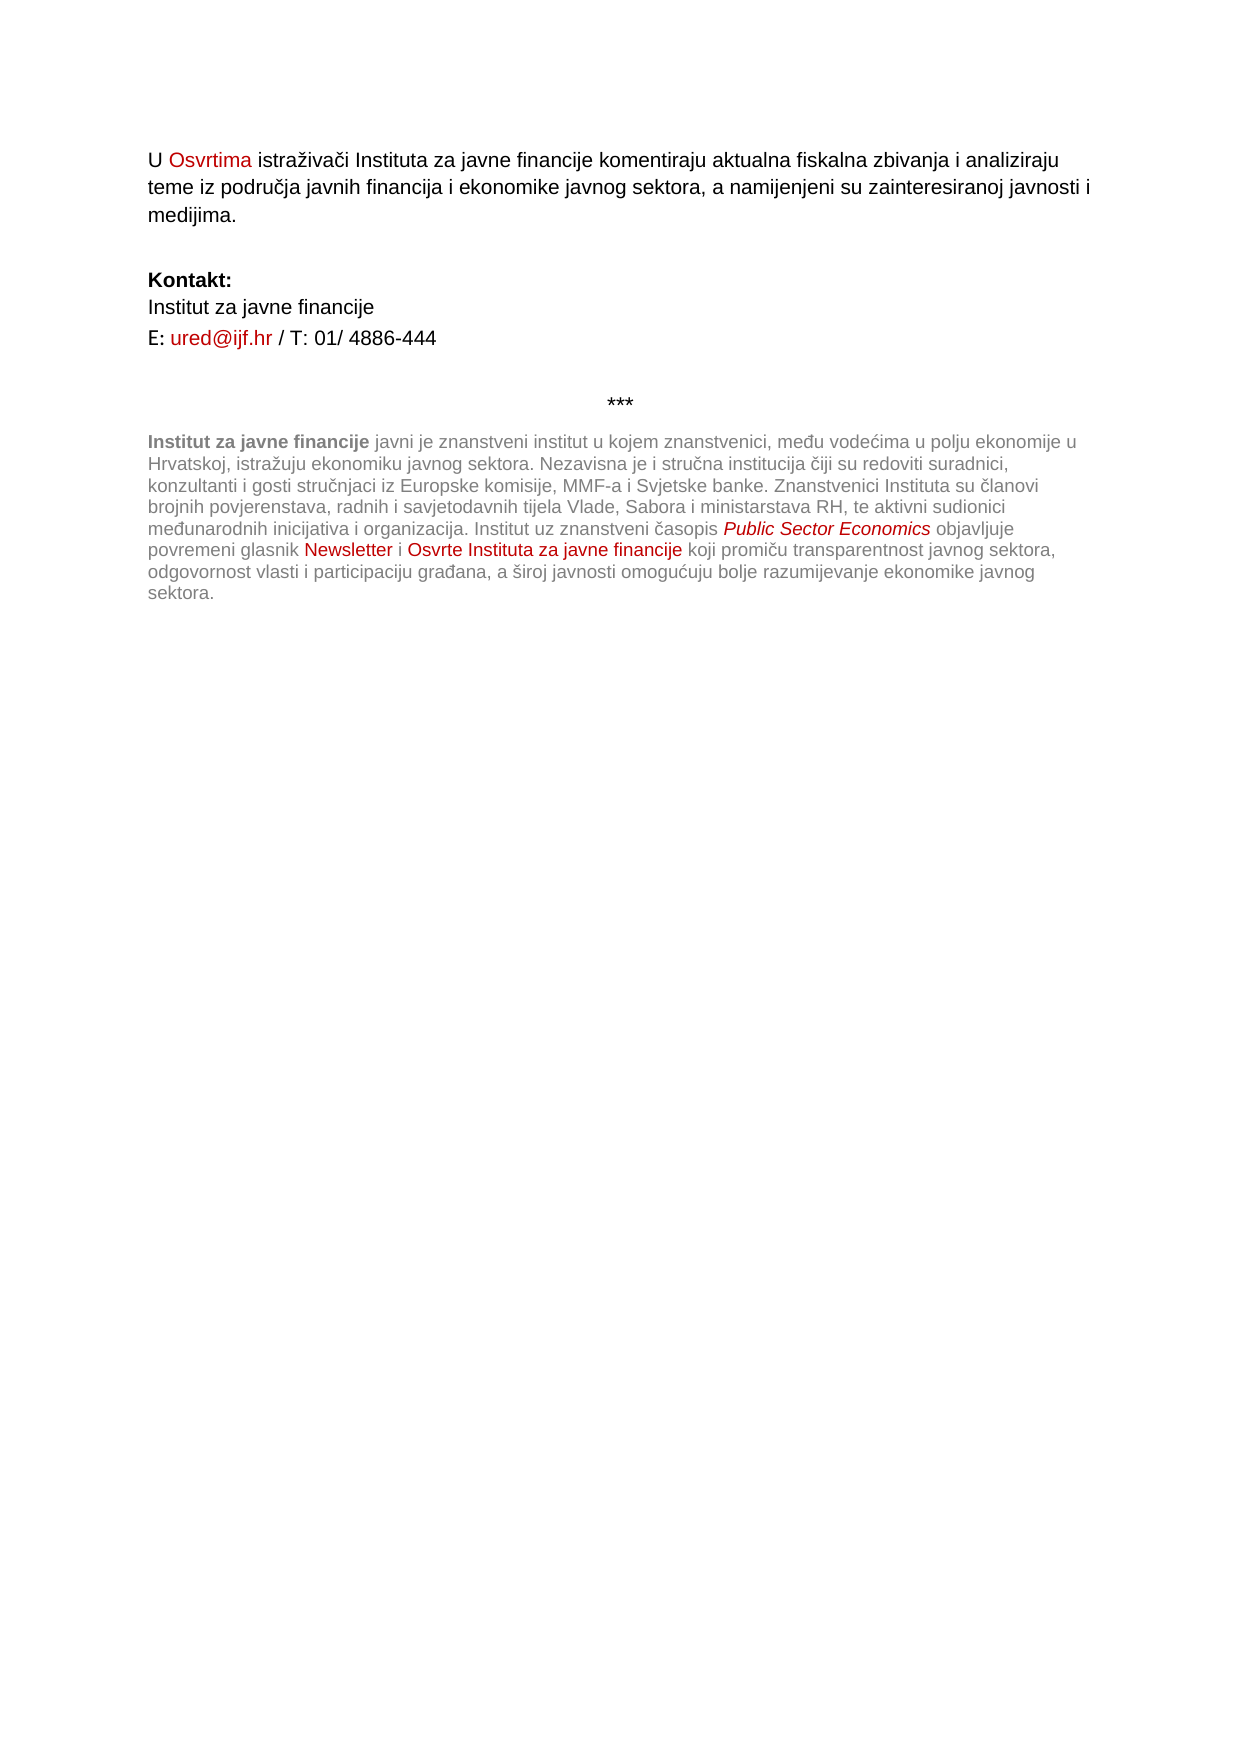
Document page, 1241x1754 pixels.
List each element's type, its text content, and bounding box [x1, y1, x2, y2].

text *** [148, 392, 1092, 419]
text Institut za javne financije [148, 295, 1092, 319]
text E: ured@ijf.hr / T: 01/ 4886-444 [148, 323, 1092, 351]
text Institut za javne financije javni je znanstveni institut u kojem znanstvenici, među vodećima u polju ekonomije u Hrvatskoj, istražuju ekonomiku javnog sektora. Nezavisna je i stručna institucija čiji su redoviti suradnici, konzultanti i gosti stručnjaci iz Europske komisije, MMF-a i Svjetske banke. Znanstvenici Instituta su članovi brojnih povjerenstava, radnih i savjetodavnih tijela Vlade, Sabora i ministarstava RH, te aktivni sudionici međunarodnih inicijativa i organizacija. Institut uz znanstveni časopis Public Sector Economics objavljuje povremeni glasnik Newsletter i Osvrte Instituta za javne financije koji promiču transparentnost javnog sektora, odgovornost vlasti i participaciju građana, a široj javnosti omogućuju bolje razumijevanje ekonomike javnog sektora. [148, 431, 1092, 604]
text U Osvrtima istraživači Instituta za javne financije komentiraju aktualna fiskalna zbivanja i analiziraju teme iz područja javnih financija i ekonomike javnog sektora, a namijenjeni su zainteresiranoj javnosti i medijima. [148, 148, 1092, 227]
text Kontakt: [148, 268, 1092, 292]
